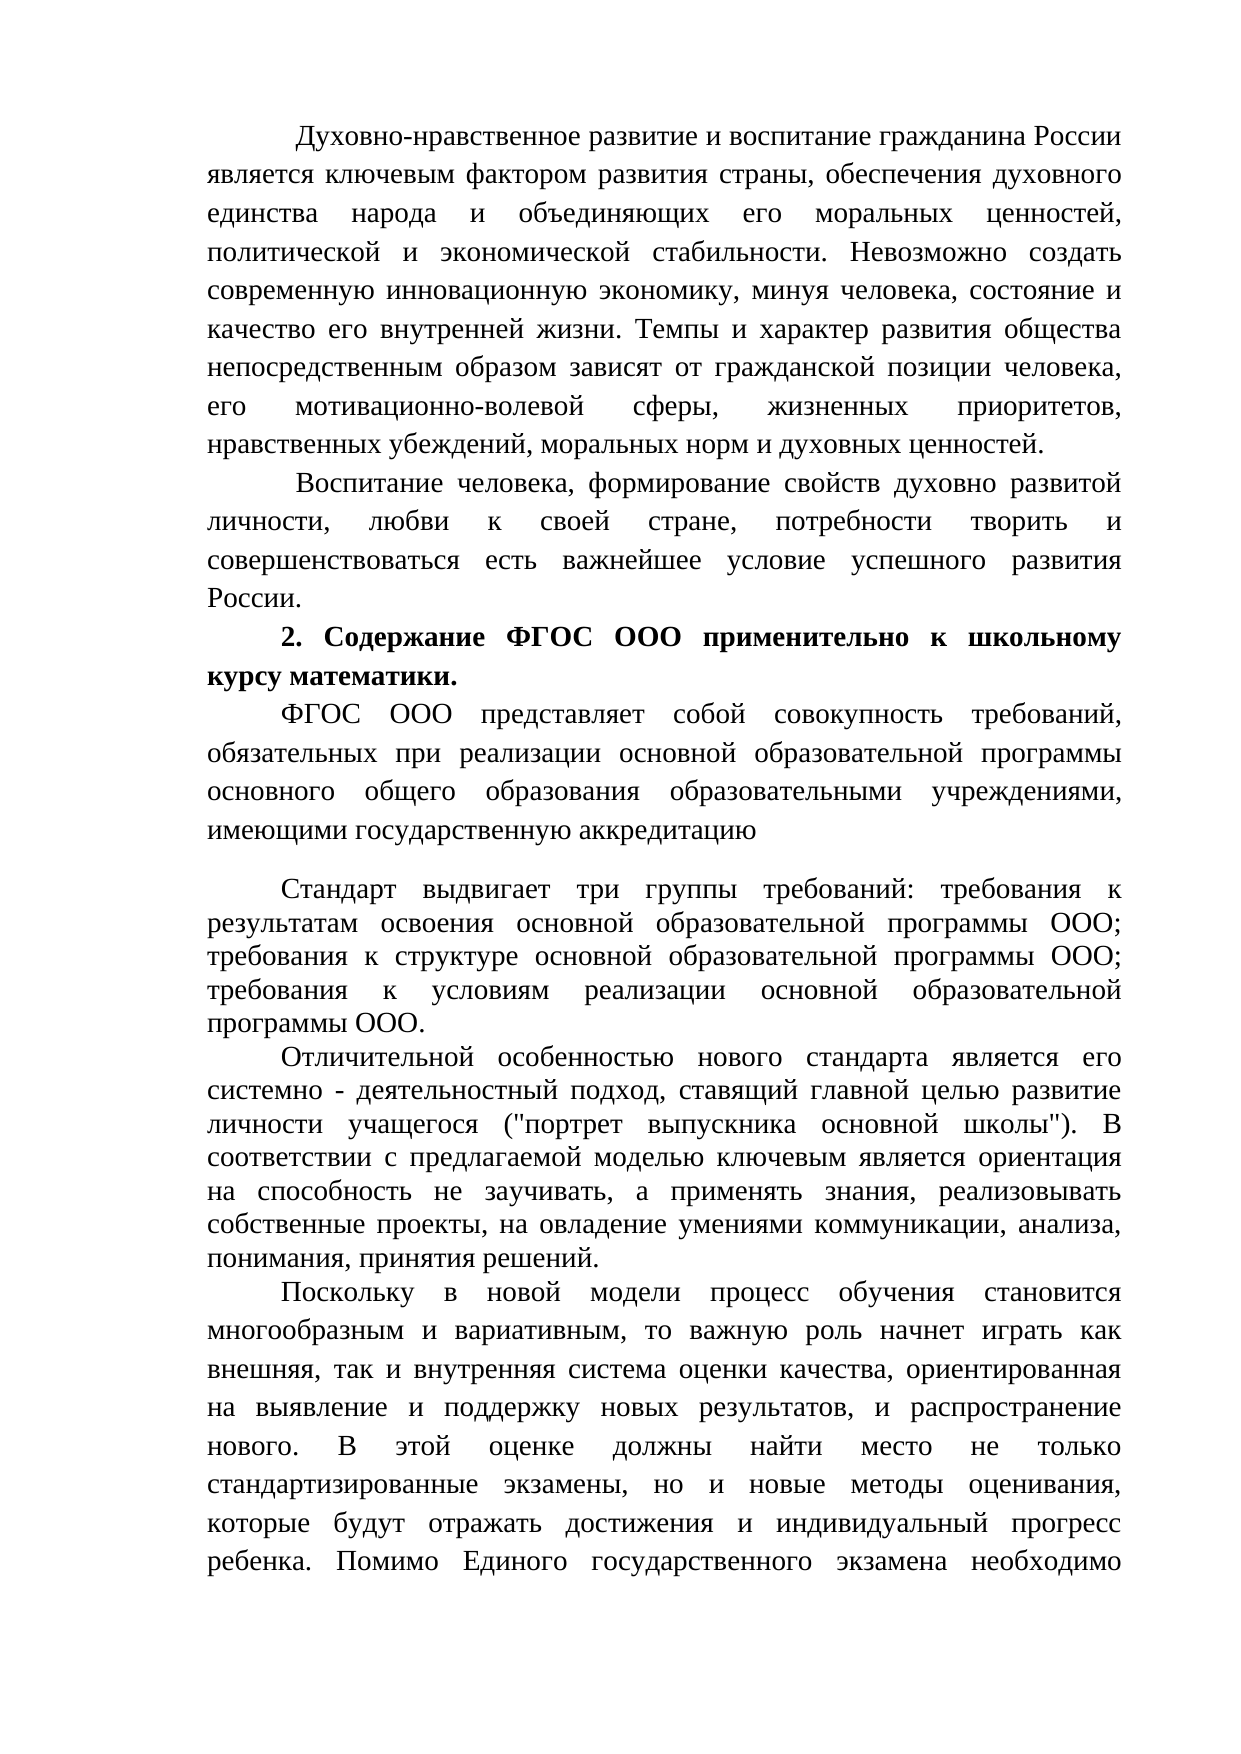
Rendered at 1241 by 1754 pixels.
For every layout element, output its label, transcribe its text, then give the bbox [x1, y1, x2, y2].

text Воспитание человека, формирование свойств духовно развитой личности, любви к своей стране, потребности творить и совершенствоваться есть важнейшее условие успешного развития России. [207, 465, 1122, 614]
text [207, 1274, 1122, 1577]
text Стандарт выдвигает три группы требований: требования к результатам освоения основной образовательной программы ООО; требования к структуре основной образовательной программы ООО; требования к условиям реализации основной образовательной программы ООО. [207, 871, 1122, 1039]
text ФГОС ООО представляет собой совокупность требований, обязательных при реализации основной образовательной программы основного общего образования образовательными учреждениями, имеющими государственную аккредитацию [207, 696, 1122, 845]
text Духовно-нравственное развитие и воспитание гражданина России является ключевым фактором развития страны, обеспечения духовного единства народа и объединяющих его моральных ценностей, политической и экономической стабильности. Невозможно создать современную инновационную экономику, минуя человека, состояние и качество его внутренней жизни. Темпы и характер развития общества непосредственным образом зависят от гражданской позиции человека, его мотивационно-волевой сферы, жизненных приоритетов, нравственных убеждений, моральных норм и духовных ценностей. [207, 118, 1122, 460]
text Отличительной особенностью нового стандарта является его системно - деятельностный подход, ставящий главной целью развитие личности учащегося ("портрет выпускника основной школы"). В соответствии с предлагаемой моделью ключевым является ориентация на способность не заучивать, а применять знания, реализовывать собственные проекты, на овладение умениями коммуникации, анализа, понимания, принятия решений. [207, 1039, 1122, 1274]
text 2. Содержание ФГОС ООО применительно к школьному курсу математики. [207, 619, 1122, 691]
